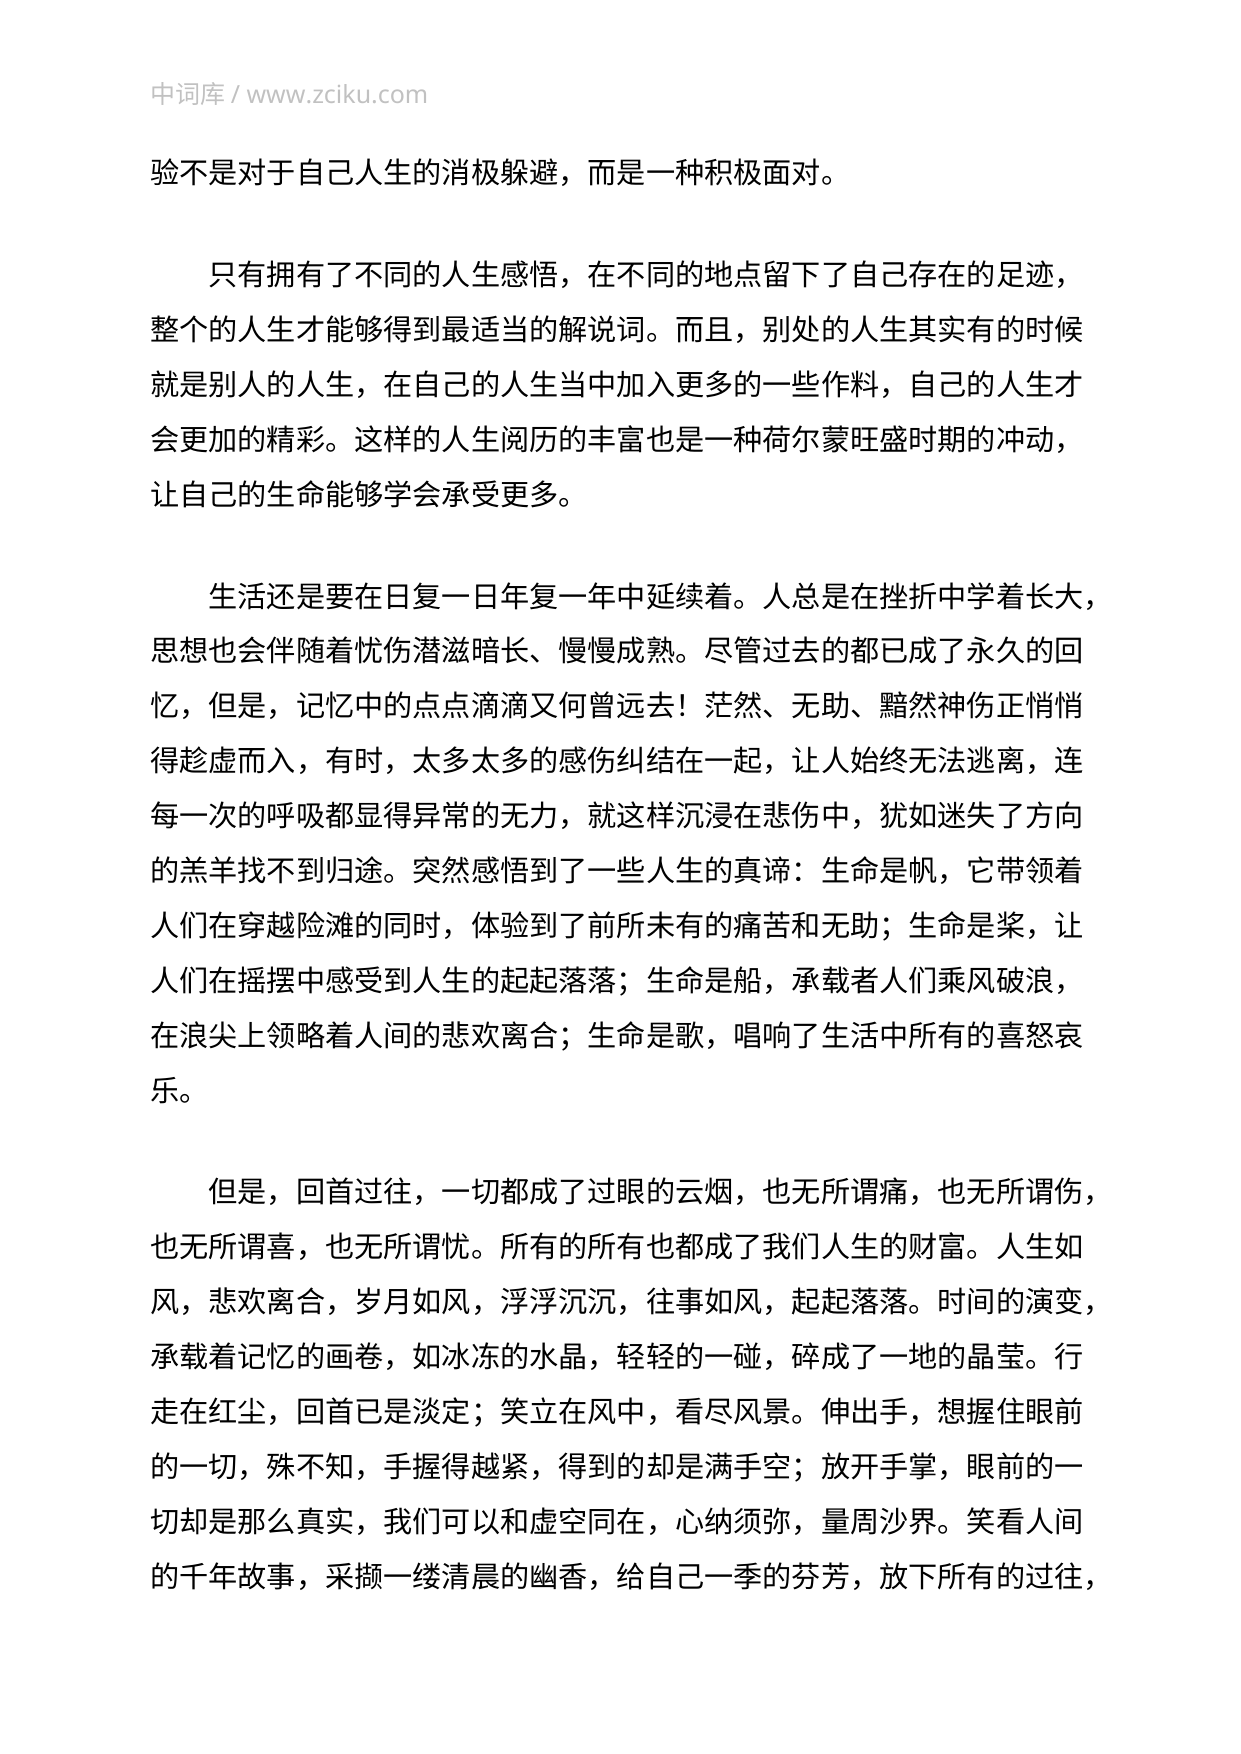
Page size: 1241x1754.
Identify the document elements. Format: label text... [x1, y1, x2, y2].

text 只有拥有了不同的人生感悟，在不同的地点留下了自己存在的足迹，整个的人生才能够得到最适当的解说词。而且，别处的人生其实有的时候就是别人的人生，在自己的人生当中加入更多的一些作料，自己的人生才会更加的精彩。这样的人生阅历的丰富也是一种荷尔蒙旺盛时期的冲动，让自己的生命能够学会承受更多。 [150, 252, 1090, 514]
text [150, 150, 1090, 192]
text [150, 1169, 1090, 1596]
text 生活还是要在日复一日年复一年中延续着。人总是在挫折中学着长大，思想也会伴随着忧伤潜滋暗长、慢慢成熟。尽管过去的都已成了永久的回忆，但是，记忆中的点点滴滴又何曾远去！茫然、无助、黯然神伤正悄悄得趁虚而入，有时，太多太多的感伤纠结在一起，让人始终无法逃离，连每一次的呼吸都显得异常的无力，就这样沉浸在悲伤中，犹如迷失了方向的羔羊找不到归途。突然感悟到了一些人生的真谛：生命是帆，它带领着人们在穿越险滩的同时，体验到了前所未有的痛苦和无助；生命是桨，让人们在摇摆中感受到人生的起起落落；生命是船，承载者人们乘风破浪，在浪尖上领略着人间的悲欢离合；生命是歌，唱响了生活中所有的喜怒哀乐。 [150, 573, 1090, 1109]
